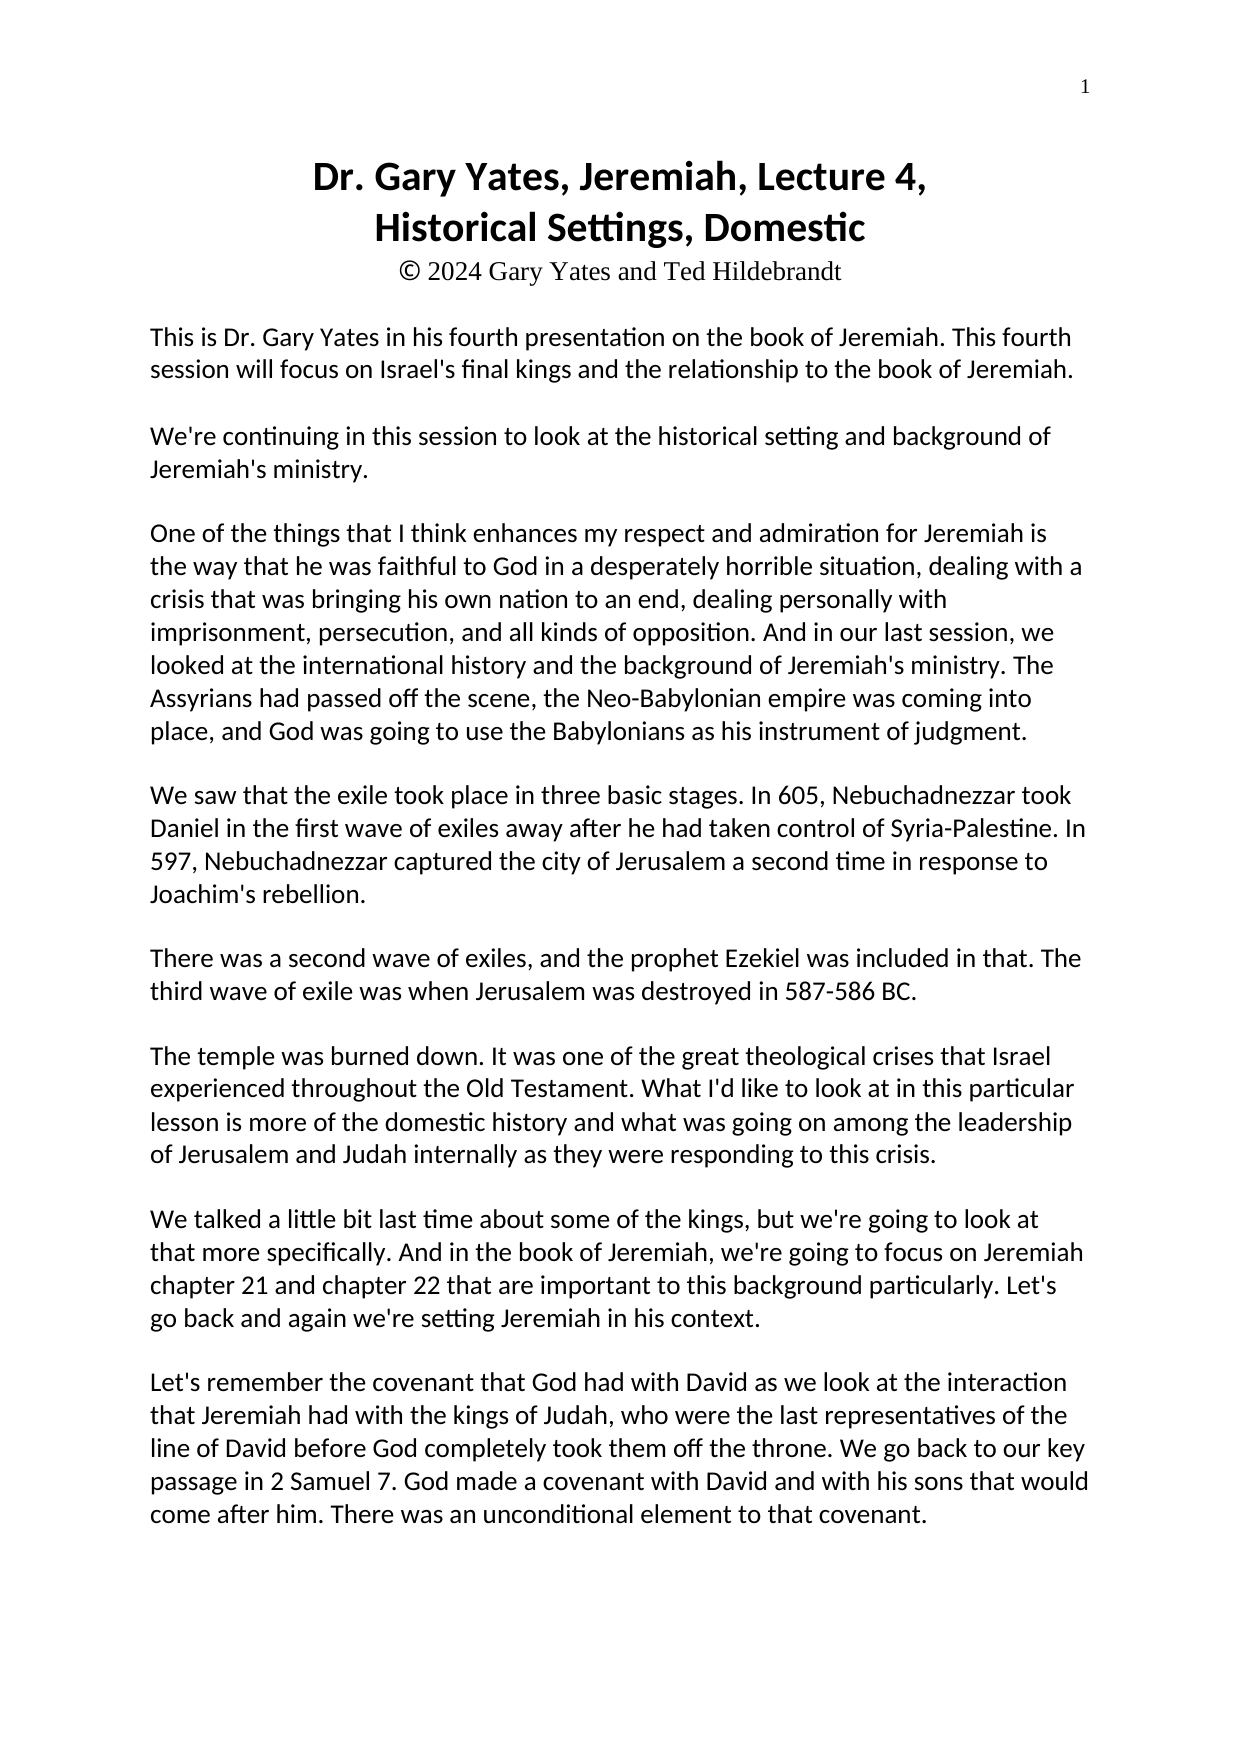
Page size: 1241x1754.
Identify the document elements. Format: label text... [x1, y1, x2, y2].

text Let's remember the covenant that God had with David as we look at the interaction that Jeremiah had with the kings of Judah, who were the last representatives of the line of David before God completely took them off the throne. We go back to our key passage in 2 Samuel 7. God made a covenant with David and with his sons that would come after him. There was an unconditional element to that covenant. [150, 1365, 1090, 1530]
text The temple was burned down. It was one of the great theological crises that Israel experienced throughout the Old Testament. What I'd like to look at in this particular lesson is more of the domestic history and what was going on among the leadership of Jerusalem and Judah internally as they were responding to this crisis. [150, 1039, 1090, 1171]
text Dr. Gary Yates, Jeremiah, Lecture 4, Historical Settings, Domestic © 2024 Gary Yates and Ted Hildebrandt [150, 150, 1090, 288]
text There was a second wave of exiles, and the prophet Ezekiel was included in that. The third wave of exile was when Jerusalem was destroyed in 587-586 BC. [150, 941, 1090, 1007]
text This is Dr. Gary Yates in his fourth presentation on the book of Jeremiah. This fourth session will focus on Israel's final kings and the relationship to the book of Jeremiah. We're continuing in this session to look at the historical setting and background of Jeremiah's ministry. [150, 320, 1090, 485]
text We talked a little bit last time about some of the kings, but we're going to look at that more specifically. And in the book of Jeremiah, we're going to focus on Jeremiah chapter 21 and chapter 22 that are important to this background particularly. Let's go back and again we're setting Jeremiah in his context. [150, 1202, 1090, 1334]
text One of the things that I think enhances my respect and admiration for Jeremiah is the way that he was faithful to God in a desperately horrible situation, dealing with a crisis that was bringing his own nation to an end, dealing personally with imprisonment, persecution, and all kinds of opposition. And in our last session, we looked at the international history and the background of Jeremiah's ministry. The Assyrians had passed off the scene, the Neo-Babylonian empire was coming into place, and God was going to use the Babylonians as his instrument of judgment. [150, 516, 1090, 747]
text We saw that the exile took place in three basic stages. In 605, Nebuchadnezzar took Daniel in the first wave of exiles away after he had taken control of Syria-Palestine. In 597, Nebuchadnezzar captured the city of Jerusalem a second time in response to Joachim's rebellion. [150, 778, 1090, 910]
